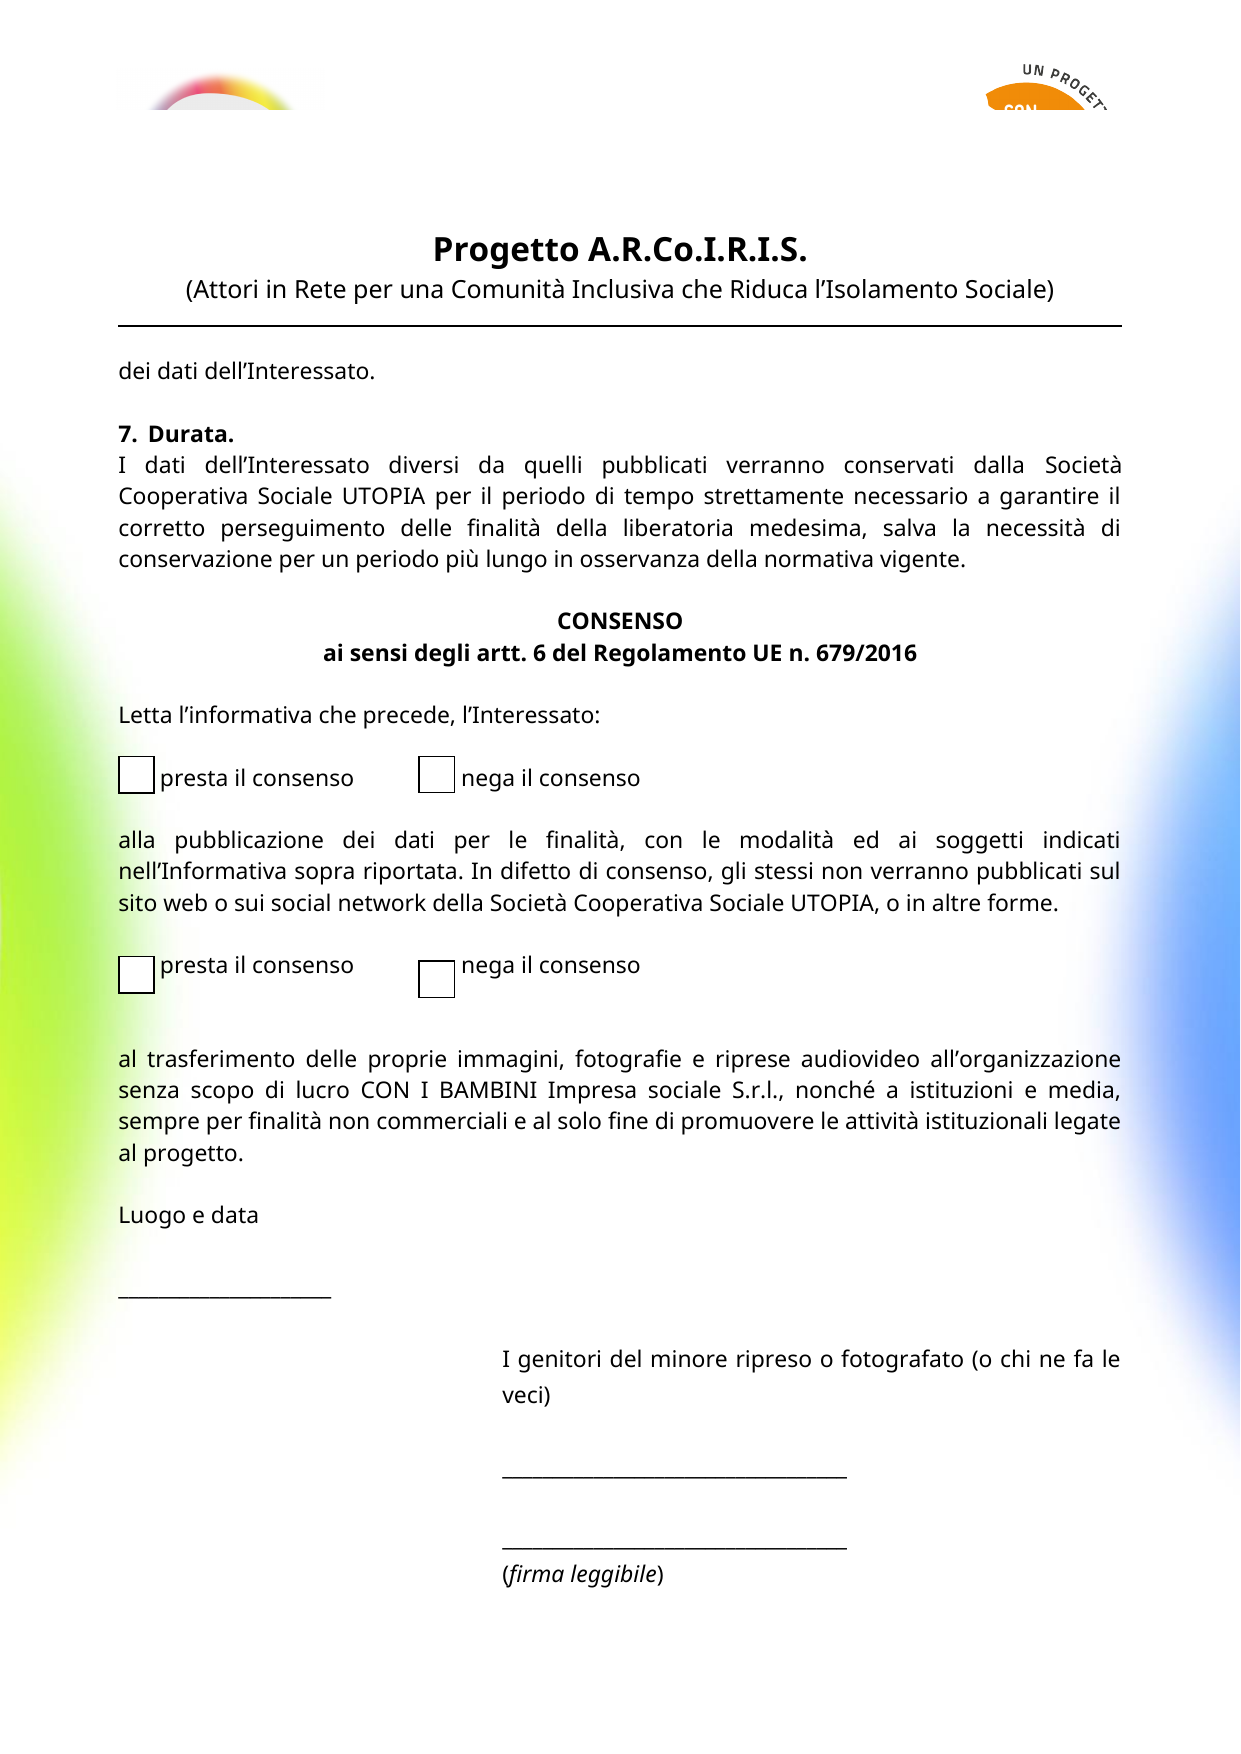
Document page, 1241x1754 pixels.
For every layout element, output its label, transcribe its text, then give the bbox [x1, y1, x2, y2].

text __________________________________ [502, 1451, 1122, 1482]
text alla pubblicazione dei dati per le finalità, con le modalità ed ai soggetti indicati nell’Informativa sopra riportata. In difetto di consenso, gli stessi non verranno pubblicati sul sito web o sui social network della Società Cooperativa Sociale UTOPIA, o in altre forme. [118, 824, 1122, 918]
text I genitori del minore ripreso o fotografato (o chi ne fa le veci) [502, 1343, 1122, 1410]
text CONSENSO [118, 605, 1122, 636]
text _____________________ [118, 1271, 1122, 1302]
text (firma leggibile) [502, 1558, 1122, 1589]
text al trasferimento delle proprie immagini, fotografie e riprese audiovideo all’organizzazione senza scopo di lucro CON I BAMBINI Impresa sociale S.r.l., nonché a istituzioni e media, sempre per finalità non commerciali e al solo fine di promuovere le attività istituzionali legate al progetto. [118, 1043, 1122, 1168]
text presta il consenso nega il consenso [455, 761, 1122, 793]
text I dati dell’Interessato diversi da quelli pubblicati verranno conservati dalla Società Cooperativa Sociale UTOPIA per il periodo di tempo strettamente necessario a garantire il corretto perseguimento delle finalità della liberatoria medesima, salva la necessità di conservazione per un periodo più lungo in osservanza della normativa vigente. [118, 449, 1122, 574]
text __________________________________ [502, 1522, 1122, 1554]
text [118, 355, 1122, 386]
text presta il consenso nega il consenso [155, 761, 418, 793]
text presta il consenso nega il consenso [118, 949, 1122, 980]
picture [0, 60, 1241, 1754]
text ai sensi degli artt. 6 del Regolamento UE n. 679/2016 [118, 636, 1122, 668]
list Durata. [118, 418, 1122, 449]
text Letta l’informativa che precede, l’Interessato: [118, 699, 1122, 730]
text Luogo e data [118, 1199, 1122, 1230]
